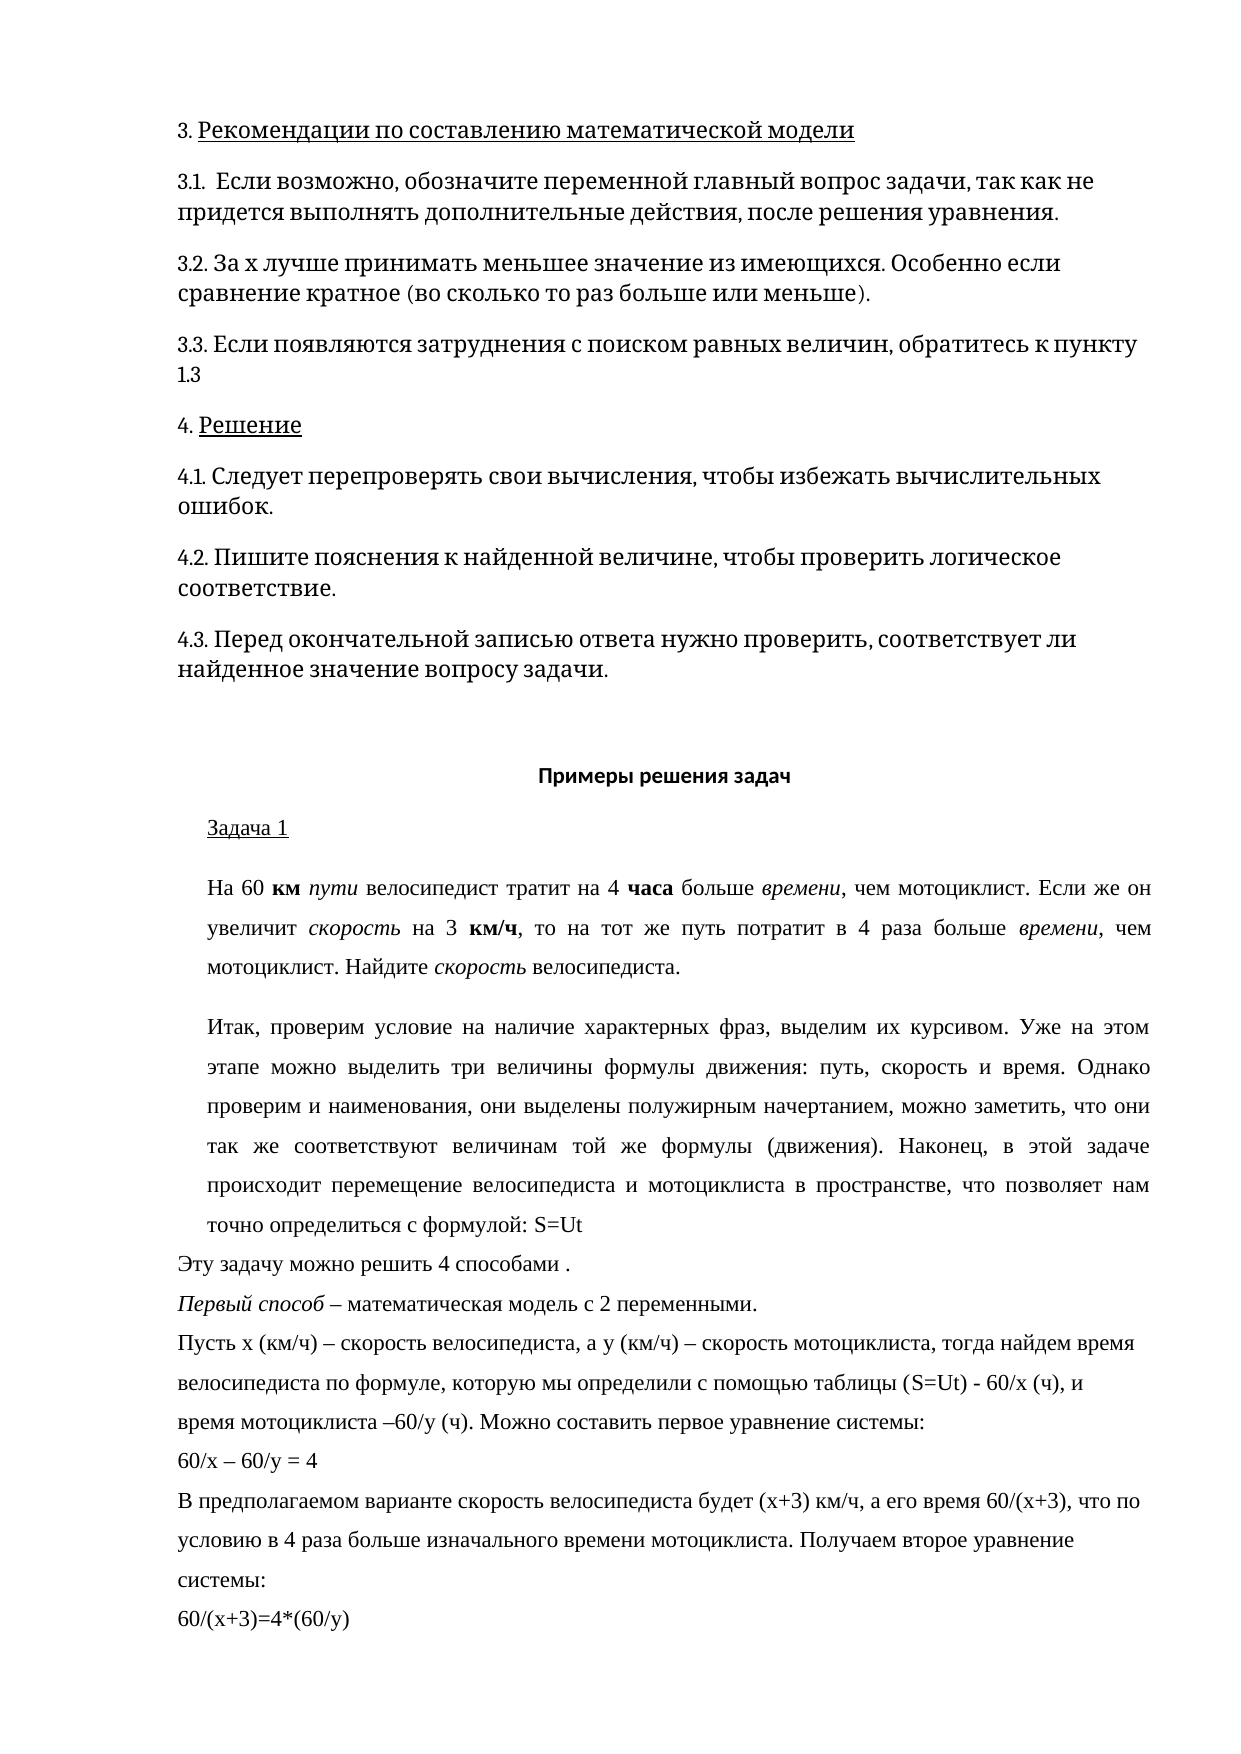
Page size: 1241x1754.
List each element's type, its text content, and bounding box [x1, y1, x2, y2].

text 3.2. За х лучше принимать меньшее значение из имеющихся. Особенно если сравнение кратное (во сколько то раз больше или меньше). [177, 250, 1152, 307]
text Первый способ – математическая модель с 2 переменными. [177, 1290, 1152, 1316]
text Примеры решения задач [177, 761, 1152, 789]
text 4.1. Следует перепроверять свои вычисления, чтобы избежать вычислительных ошибок. [177, 464, 1152, 521]
text 60/(х+3)=4*(60/y) [177, 1606, 1152, 1632]
text 3.1. Если возможно, обозначите переменной главный вопрос задачи, так как не придется выполнять дополнительные действия, после решения уравнения. [177, 169, 1152, 226]
text 60/х – 60/y = 4 [177, 1448, 1152, 1474]
text Итак, проверим условие на наличие характерных фраз, выделим их курсивом. Уже на этом этапе можно выделить три величины формулы движения: путь, скорость и время. Однако проверим и наименования, они выделены полужирным начертанием, можно заметить, что они так же соответствуют величинам той же формулы (движения). Наконец, в этой задаче происходит перемещение велосипедиста и мотоциклиста в пространстве, что позволяет нам точно определиться с формулой: S=Ut [207, 1013, 1152, 1237]
text Пусть х (км/ч) – скорость велосипедиста, а y (км/ч) – скорость мотоциклиста, тогда найдем время велосипедиста по формуле, которую мы определили с помощью таблицы (S=Ut) - 60/х (ч), и время мотоциклиста –60/y (ч). Можно составить первое уравнение системы: [177, 1329, 1152, 1434]
text 3.3. Если появляются затруднения с поиском равных величин, обратитесь к пункту 1.3 [177, 332, 1152, 388]
text Эту задачу можно решить 4 способами . [177, 1250, 1152, 1277]
text На 60 км пути велосипедист тратит на 4 часа больше времени, чем мотоциклист. Если же он увеличит скорость на 3 км/ч, то на тот же путь потратит в 4 раза больше времени, чем мотоциклист. Найдите скорость велосипедиста. [207, 874, 1152, 979]
text 3. Рекомендации по составлению математической модели [177, 118, 1152, 144]
text 4.3. Перед окончательной записью ответа нужно проверить, соответствует ли найденное значение вопросу задачи. [177, 626, 1152, 683]
text Задача 1 [207, 814, 1152, 840]
text 4.2. Пишите пояснения к найденной величине, чтобы проверить логическое соответствие. [177, 545, 1152, 602]
text 4. Решение [177, 413, 1152, 439]
text В предполагаемом варианте скорость велосипедиста будет (х+3) км/ч, а его время 60/(х+3), что по условию в 4 раза больше изначального времени мотоциклиста. Получаем второе уравнение системы: [177, 1487, 1152, 1592]
